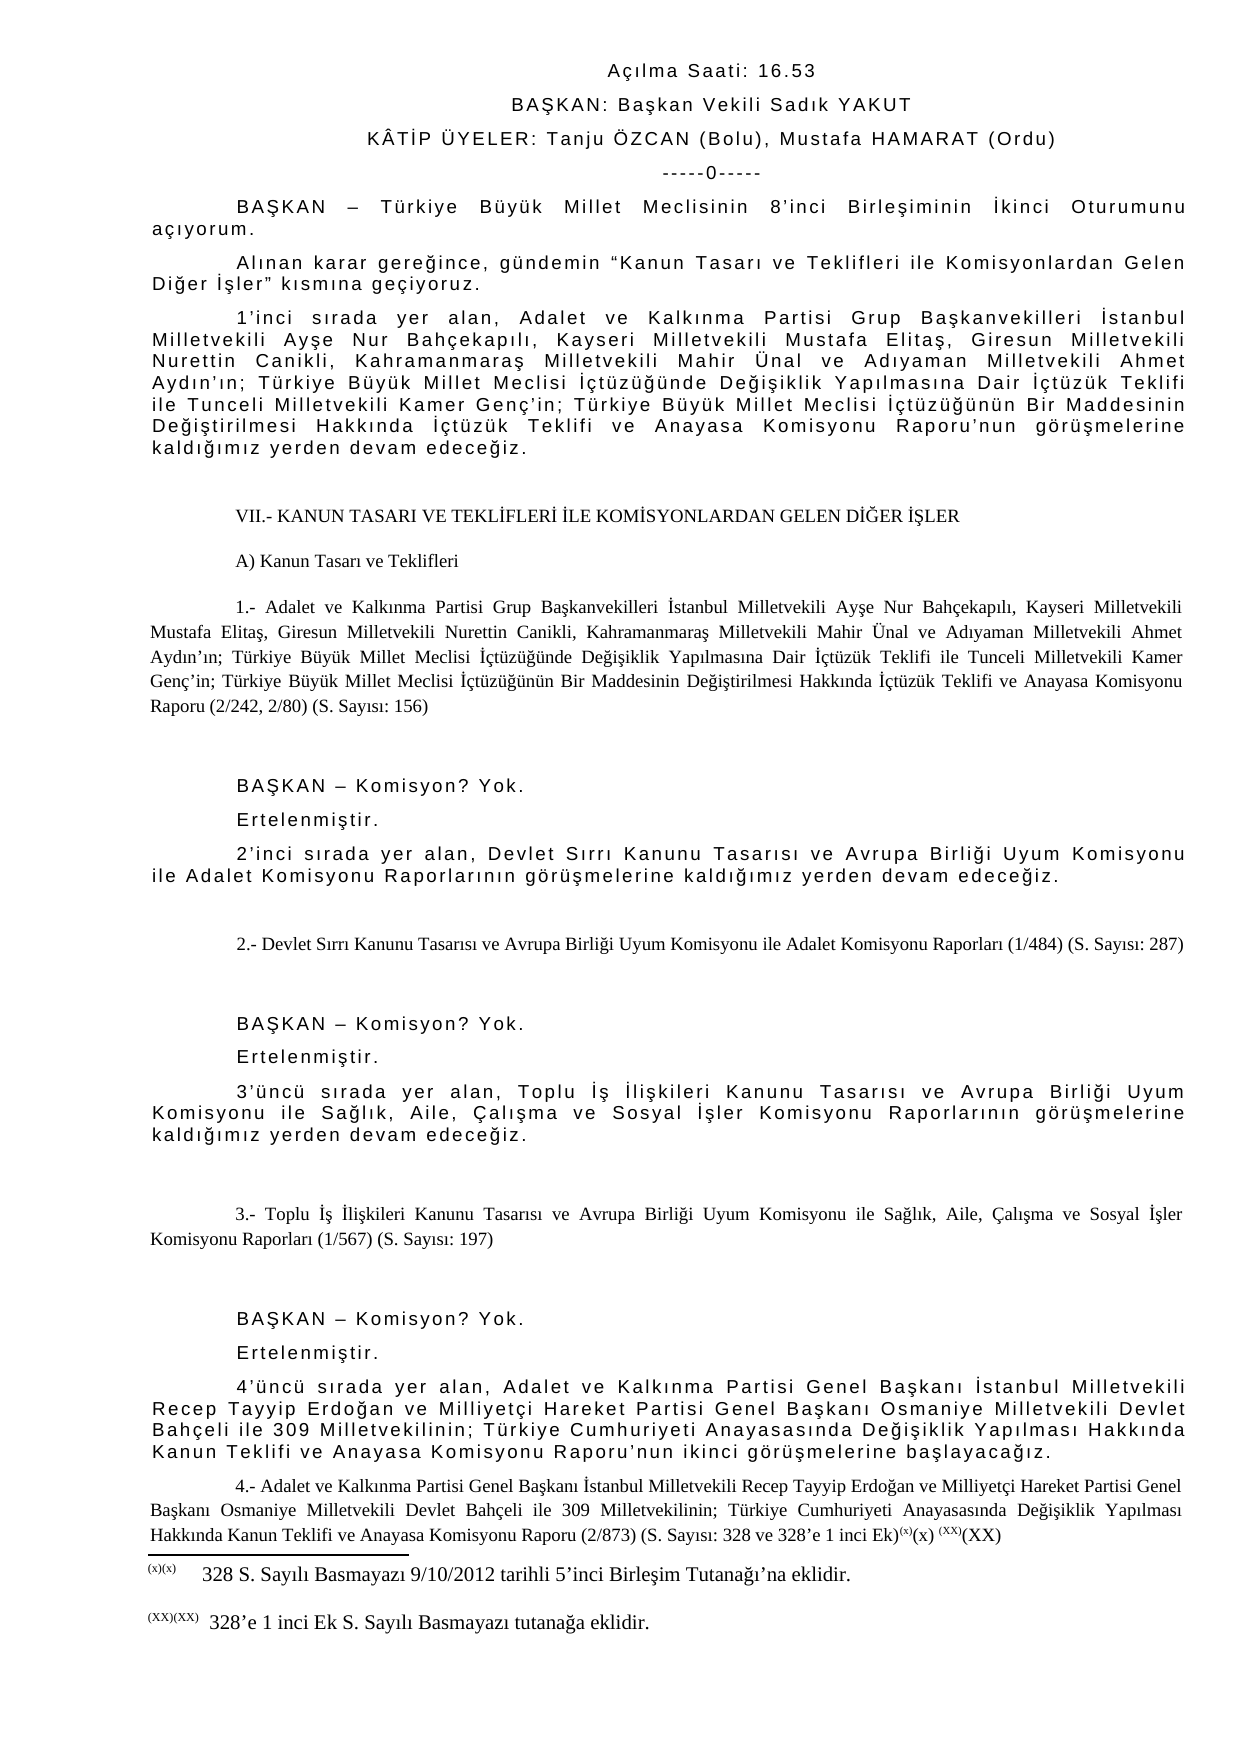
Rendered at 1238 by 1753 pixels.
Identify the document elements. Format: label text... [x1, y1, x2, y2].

text 4.- Adalet ve Kalkınma Partisi Genel Başkanı İstanbul Milletvekili Recep Tayyip Erdoğan ve Milliyetçi Hareket Partisi Genel Başkanı Osmaniye Milletvekili Devlet Bahçeli ile 309 Milletvekilinin; Türkiye Cumhuriyeti Anayasasında Değişiklik Yapılması Hakkında Kanun Teklifi ve Anayasa Komisyonu Raporu (2/873) (S. Sayısı: 328 ve 328’e 1 inci Ek)(x) (XX) [150, 1474, 1184, 1546]
text Ertelenmiştir. [152, 1342, 1186, 1363]
text VII.- KANUN TASARI VE TEKLİFLERİ İLE KOMİSYONLARDAN GELEN DİĞER İŞLER [150, 505, 1184, 526]
text 4’üncü sırada yer alan, Adalet ve Kalkınma Partisi Genel Başkanı İstanbul Milletvekili Recep Tayyip Erdoğan ve Milliyetçi Hareket Partisi Genel Başkanı Osmaniye Milletvekili Devlet Bahçeli ile 309 Milletvekilinin; Türkiye Cumhuriyeti Anayasasında Değişiklik Yapılması Hakkında Kanun Teklifi ve Anayasa Komisyonu Raporu’nun ikinci görüşmelerine başlayacağız. [152, 1376, 1186, 1462]
text BAŞKAN – Komisyon? Yok. [152, 1012, 1186, 1034]
text BAŞKAN – Komisyon? Yok. [152, 775, 1186, 796]
text 2’inci sırada yer alan, Devlet Sırrı Kanunu Tasarısı ve Avrupa Birliği Uyum Komisyonu ile Adalet Komisyonu Raporlarının görüşmelerine kaldığımız yerden devam edeceğiz. [152, 843, 1186, 886]
text 1’inci sırada yer alan, Adalet ve Kalkınma Partisi Grup Başkanvekilleri İstanbul Milletvekili Ayşe Nur Bahçekapılı, Kayseri Milletvekili Mustafa Elitaş, Giresun Milletvekili Nurettin Canikli, Kahramanmaraş Milletvekili Mahir Ünal ve Adıyaman Milletvekili Ahmet Aydın’ın; Türkiye Büyük Millet Meclisi İçtüzüğünde Değişiklik Yapılmasına Dair İçtüzük Teklifi ile Tunceli Milletvekili Kamer Genç’in; Türkiye Büyük Millet Meclisi İçtüzüğünün Bir Maddesinin Değiştirilmesi Hakkında İçtüzük Teklifi ve Anayasa Komisyonu Raporu’nun görüşmelerine kaldığımız yerden devam edeceğiz. [152, 307, 1186, 458]
text 2.- Devlet Sırrı Kanunu Tasarısı ve Avrupa Birliği Uyum Komisyonu ile Adalet Komisyonu Raporları (1/484) (S. Sayısı: 287) [148, 933, 1190, 954]
text 3.- Toplu İş İlişkileri Kanunu Tasarısı ve Avrupa Birliği Uyum Komisyonu ile Sağlık, Aile, Çalışma ve Sosyal İşler Komisyonu Raporları (1/567) (S. Sayısı: 197) [150, 1203, 1184, 1249]
text Açılma Saati: 16.53 [152, 60, 1186, 81]
text KÂTİP ÜYELER: Tanju ÖZCAN (Bolu), Mustafa HAMARAT (Ordu) [152, 128, 1186, 149]
text 3’üncü sırada yer alan, Toplu İş İlişkileri Kanunu Tasarısı ve Avrupa Birliği Uyum Komisyonu ile Sağlık, Aile, Çalışma ve Sosyal İşler Komisyonu Raporlarının görüşmelerine kaldığımız yerden devam edeceğiz. [152, 1080, 1186, 1145]
text Ertelenmiştir. [152, 809, 1186, 830]
text 1.- Adalet ve Kalkınma Partisi Grup Başkanvekilleri İstanbul Milletvekili Ayşe Nur Bahçekapılı, Kayseri Milletvekili Mustafa Elitaş, Giresun Milletvekili Nurettin Canikli, Kahramanmaraş Milletvekili Mahir Ünal ve Adıyaman Milletvekili Ahmet Aydın’ın; Türkiye Büyük Millet Meclisi İçtüzüğünde Değişiklik Yapılmasına Dair İçtüzük Teklifi ile Tunceli Milletvekili Kamer Genç’in; Türkiye Büyük Millet Meclisi İçtüzüğünün Bir Maddesinin Değiştirilmesi Hakkında İçtüzük Teklifi ve Anayasa Komisyonu Raporu (2/242, 2/80) (S. Sayısı: 156) [150, 596, 1184, 717]
text Ertelenmiştir. [152, 1046, 1186, 1068]
text -----0----- [152, 162, 1186, 183]
text A) Kanun Tasarı ve Teklifleri [150, 550, 1184, 572]
text BAŞKAN – Komisyon? Yok. [152, 1308, 1186, 1329]
text Alınan karar gereğince, gündemin “Kanun Tasarı ve Teklifleri ile Komisyonlardan Gelen Diğer İşler” kısmına geçiyoruz. [152, 252, 1186, 295]
text BAŞKAN: Başkan Vekili Sadık YAKUT [152, 94, 1186, 115]
text BAŞKAN – Türkiye Büyük Millet Meclisinin 8’inci Birleşiminin İkinci Oturumunu açıyorum. [152, 196, 1186, 239]
